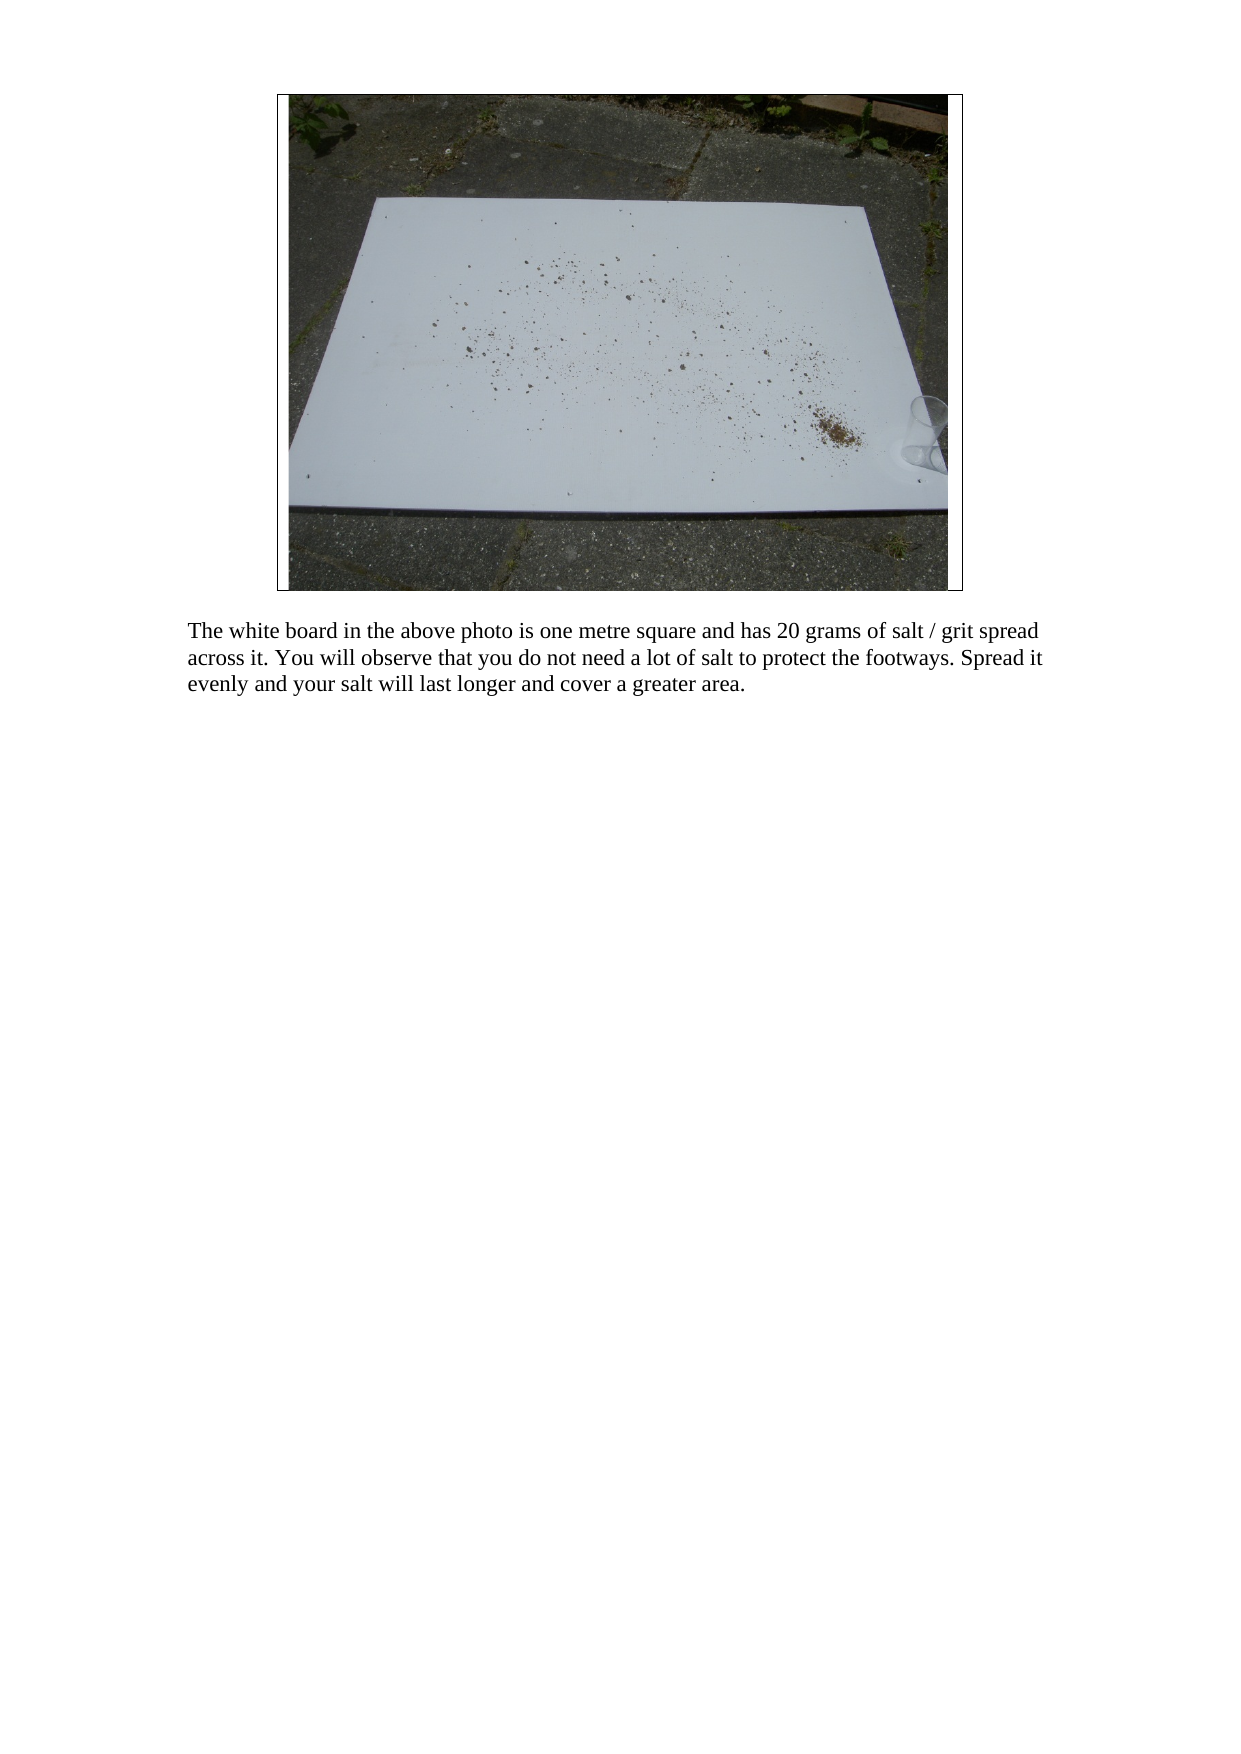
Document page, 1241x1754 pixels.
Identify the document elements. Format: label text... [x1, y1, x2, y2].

text The white board in the above photo is one metre square and has 20 grams of salt / grit spread across it. You will observe that you do not need a lot of salt to protect the footways. Spread it evenly and your salt will last longer and cover a greater area. [187, 618, 1087, 697]
picture [288, 95, 948, 591]
table_header [278, 95, 288, 590]
table_header [948, 95, 962, 590]
